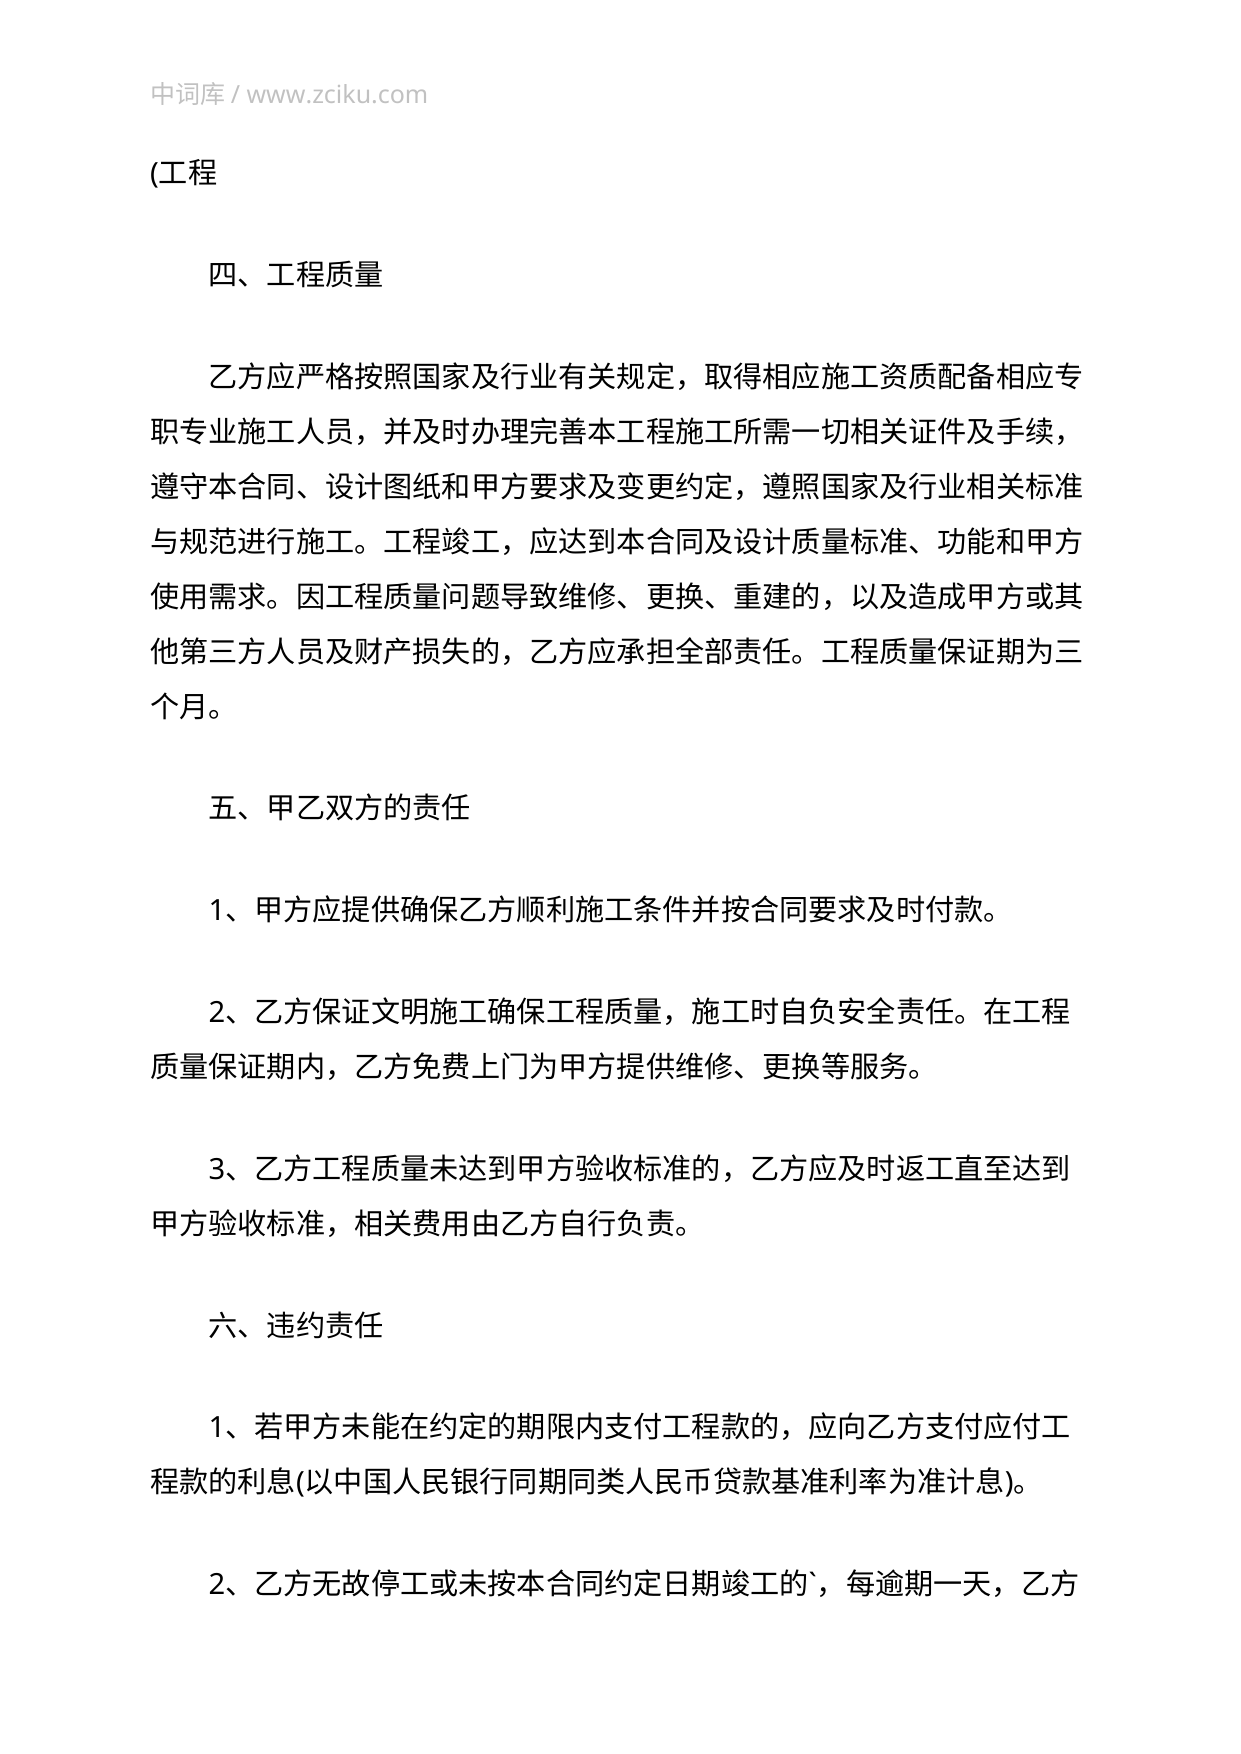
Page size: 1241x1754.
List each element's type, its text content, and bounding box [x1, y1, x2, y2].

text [150, 150, 1090, 192]
text 乙方应严格按照国家及行业有关规定，取得相应施工资质配备相应专职专业施工人员，并及时办理完善本工程施工所需一切相关证件及手续，遵守本合同、设计图纸和甲方要求及变更约定，遵照国家及行业相关标准与规范进行施工。工程竣工，应达到本合同及设计质量标准、功能和甲方使用需求。因工程质量问题导致维修、更换、重建的，以及造成甲方或其他第三方人员及财产损失的，乙方应承担全部责任。工程质量保证期为三个月。 [150, 354, 1090, 725]
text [150, 1561, 1090, 1603]
text 1、若甲方未能在约定的期限内支付工程款的，应向乙方支付应付工程款的利息(以中国人民银行同期同类人民币贷款基准利率为准计息)。 [150, 1404, 1090, 1501]
text 3、乙方工程质量未达到甲方验收标准的，乙方应及时返工直至达到甲方验收标准，相关费用由乙方自行负责。 [150, 1145, 1090, 1243]
text 四、工程质量 [150, 252, 1090, 294]
text 六、违约责任 [150, 1302, 1090, 1344]
text 2、乙方保证文明施工确保工程质量，施工时自负安全责任。在工程质量保证期内，乙方免费上门为甲方提供维修、更换等服务。 [150, 989, 1090, 1086]
text 1、甲方应提供确保乙方顺利施工条件并按合同要求及时付款。 [150, 887, 1090, 929]
text 五、甲乙双方的责任 [150, 785, 1090, 827]
